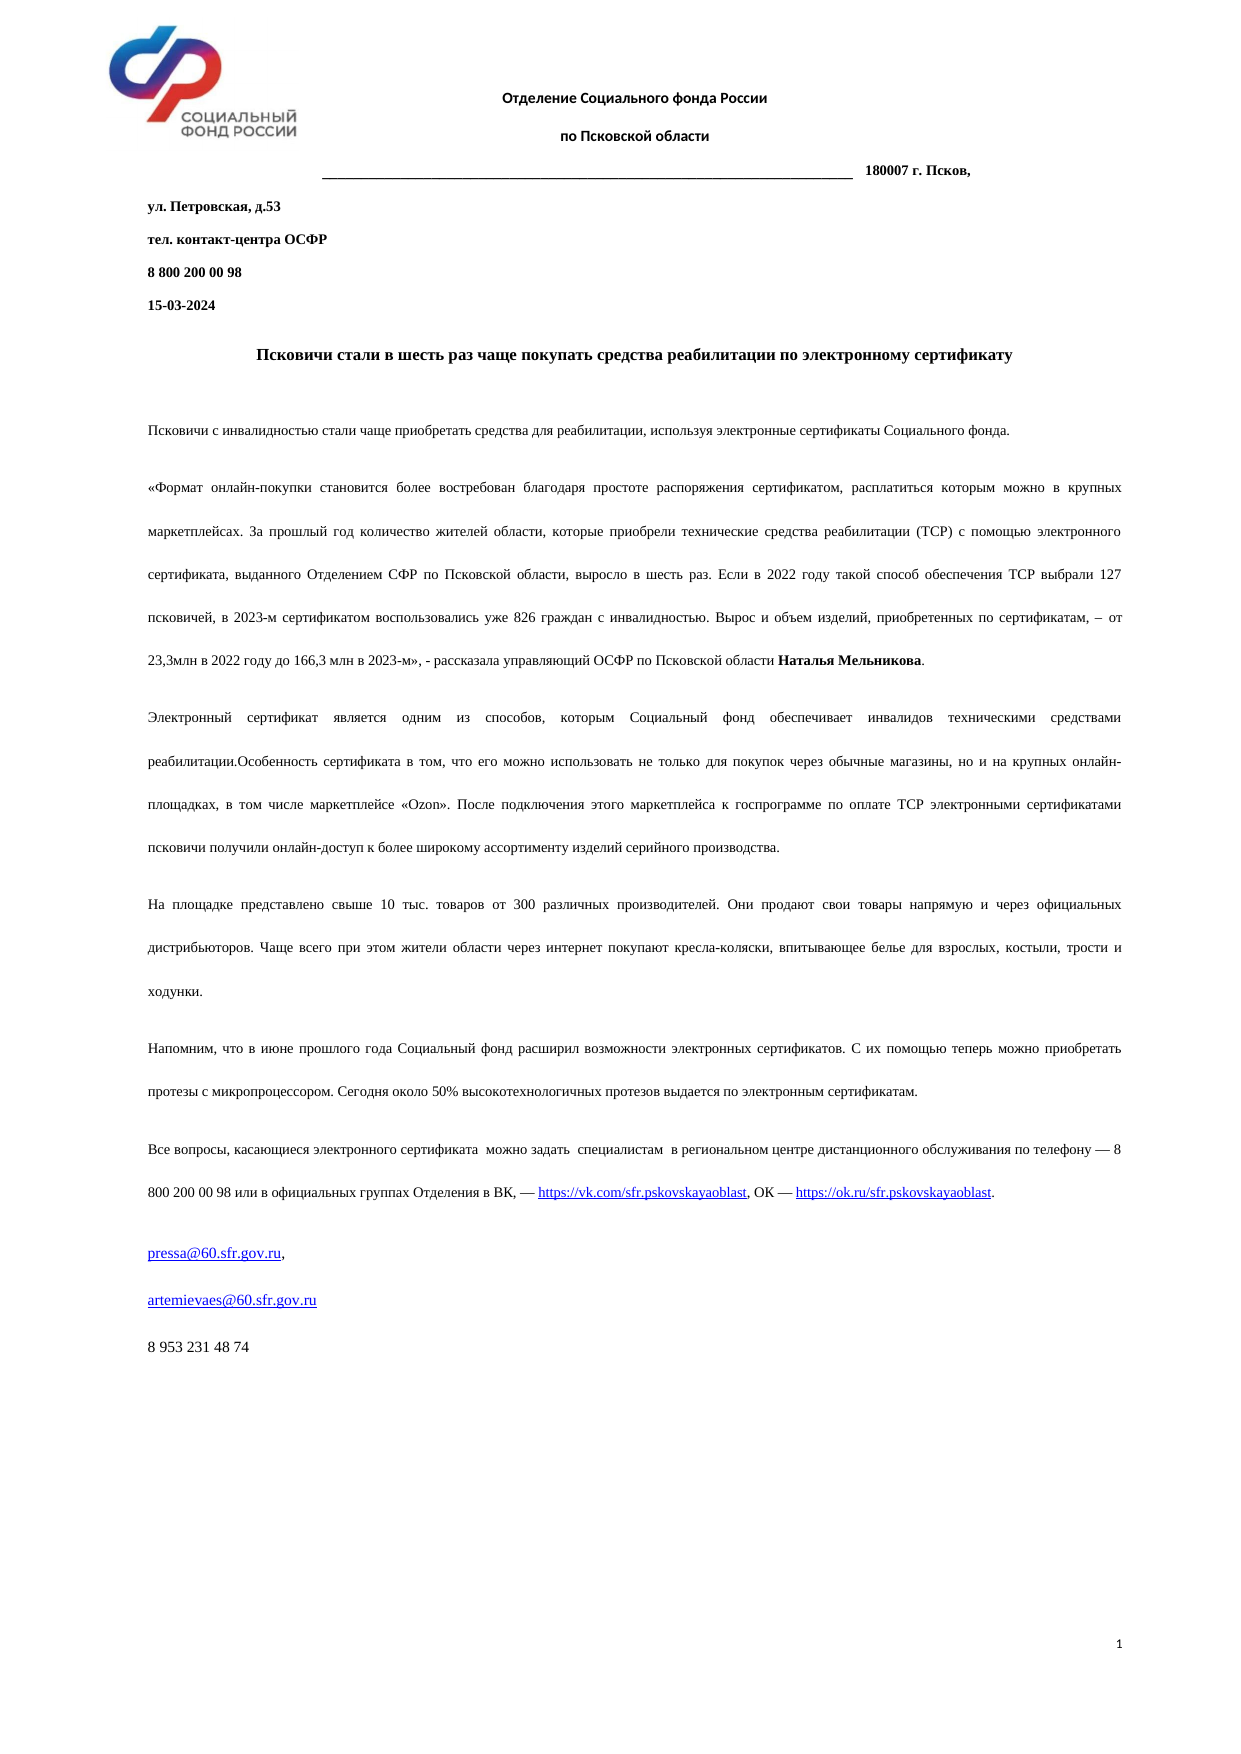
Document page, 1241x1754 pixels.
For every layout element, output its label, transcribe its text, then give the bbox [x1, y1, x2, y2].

text Напомним, что в июне прошлого года Социальный фонд расширил возможности электронных сертификатов. С их помощью теперь можно приобретать протезы с микропроцессором. Сегодня около 50% высокотехнологичных протезов выдается по электронным сертификатам. [148, 1028, 1122, 1100]
text Псковичи с инвалидностью стали чаще приобретать средства для реабилитации, используя электронные сертификаты Социального фонда. [148, 410, 1122, 438]
text ул. Петровская, д.53 [147, 185, 1122, 214]
text тел. контакт-центра ОСФР [147, 218, 1122, 247]
text 8 953 231 48 74 [147, 1324, 1122, 1356]
text ____________________________________________________________________ 180007 г. Псков, [147, 150, 1122, 181]
text artemievaes@60.sfr.gov.ru [147, 1278, 1122, 1309]
picture [105, 17, 300, 151]
text Все вопросы, касающиеся электронного сертификата можно задать специалистам в региональном центре дистанционного обслуживания по телефону — 8 800 200 00 98 или в официальных группах Отделения в ВК, — https://vk.com/sfr.pskovskayaoblast, ОК — https://ok.ru/sfr.pskovskayaoblast. [148, 1128, 1122, 1200]
text «Формат онлайн-покупки становится более востребован благодаря простоте распоряжения сертификатом, расплатиться которым можно в крупных маркетплейсах. За прошлый год количество жителей области, которые приобрели технические средства реабилитации (ТСР) с помощью электронного сертификата, выданного Отделением СФР по Псковской области, выросло в шесть раз. Если в 2022 году такой способ обеспечения ТСР выбрали 127 псковичей, в 2023-м сертификатом воспользовались уже 826 граждан с инвалидностью. Вырос и объем изделий, приобретенных по сертификатам, – от 23,3млн в 2022 году до 166,3 млн в 2023-м», - рассказала управляющий ОСФР по Псковской области Наталья Мельникова. [148, 467, 1122, 668]
text Электронный сертификат является одним из способов, которым Социальный фонд обеспечивает инвалидов техническими средствами реабилитации.Особенность сертификата в том, что его можно использовать не только для покупок через обычные магазины, но и на крупных онлайн-площадках, в том числе маркетплейсе «Ozon». После подключения этого маркетплейса к госпрограмме по оплате ТСР электронными сертификатами псковичи получили онлайн-доступ к более широкому ассортименту изделий серийного производства. [148, 697, 1122, 855]
text pressa@60.sfr.gov.ru, [147, 1231, 1122, 1262]
text 15-03-2024 [147, 284, 1122, 313]
text Псковичи стали в шесть раз чаще покупать средства реабилитации по электронному сертификату [147, 331, 1122, 364]
text На площадке представлено свыше 10 тыс. товаров от 300 различных производителей. Они продают свои товары напрямую и через официальных дистрибьюторов. Чаще всего при этом жители области через интернет покупают кресла-коляски, впитывающее белье для взрослых, костыли, трости и ходунки. [148, 884, 1122, 999]
text 8 800 200 00 98 [147, 251, 1122, 280]
